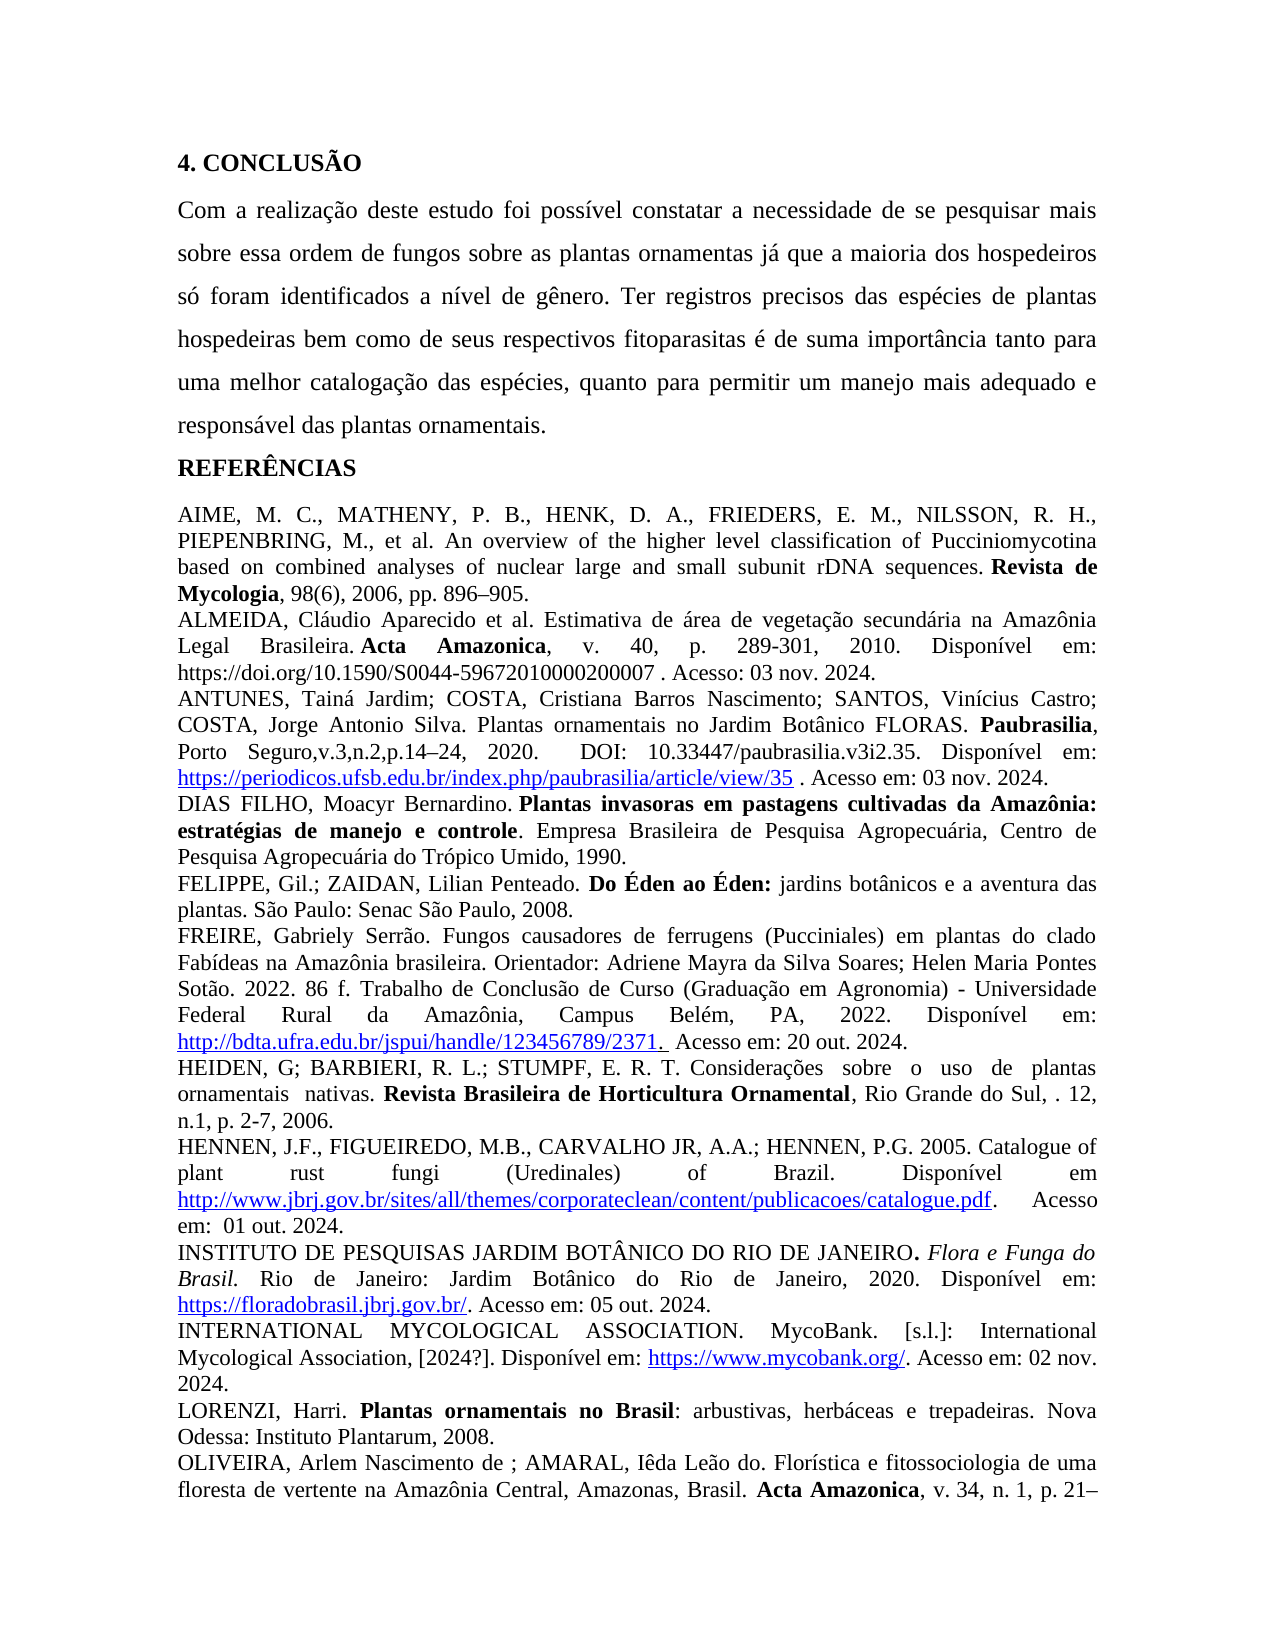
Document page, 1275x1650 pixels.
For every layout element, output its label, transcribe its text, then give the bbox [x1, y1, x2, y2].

text LORENZI, Harri. Plantas ornamentais no Brasil: arbustivas, herbáceas e trepadeiras. Nova Odessa: Instituto Plantarum, 2008. [177, 1397, 1098, 1449]
text INTERNATIONAL MYCOLOGICAL ASSOCIATION. MycoBank. [s.l.]: International Mycological Association, [2024?]. Disponível em: https://www.mycobank.org/. Acesso em: 02 nov. 2024. [177, 1318, 1098, 1397]
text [177, 1449, 1098, 1502]
text HEIDEN, G; BARBIERI, R. L.; STUMPF, E. R. T. Considerações sobre o uso de plantas ornamentais nativas. Revista Brasileira de Horticultura Ornamental, Rio Grande do Sul, . 12, n.1, p. 2-7, 2006. [177, 1054, 1098, 1133]
text ALMEIDA, Cláudio Aparecido et al. Estimativa de área de vegetação secundária na Amazônia Legal Brasileira. Acta Amazonica, v. 40, p. 289-301, 2010. Disponível em: https://doi.org/10.1590/S0044-59672010000200007 . Acesso: 03 nov. 2024. [177, 606, 1098, 685]
text FELIPPE, Gil.; ZAIDAN, Lilian Penteado. Do Éden ao Éden: jardins botânicos e a aventura das plantas. São Paulo: Senac São Paulo, 2008. [177, 869, 1098, 922]
text INSTITUTO DE PESQUISAS JARDIM BOTÂNICO DO RIO DE JANEIRO. Flora e Funga do Brasil. Rio de Janeiro: Jardim Botânico do Rio de Janeiro, 2020. Disponível em: https://floradobrasil.jbrj.gov.br/. Acesso em: 05 out. 2024. [177, 1238, 1098, 1318]
text REFERÊNCIAS [177, 453, 1098, 482]
text FREIRE, Gabriely Serrão. Fungos causadores de ferrugens (Pucciniales) em plantas do clado Fabídeas na Amazônia brasileira. Orientador: Adriene Mayra da Silva Soares; Helen Maria Pontes Sotão. 2022. 86 f. Trabalho de Conclusão de Curso (Graduação em Agronomia) - Universidade Federal Rural da Amazônia, Campus Belém, PA, 2022. Disponível em: http://bdta.ufra.edu.br/jspui/handle/123456789/2371. Acesso em: 20 out. 2024. [177, 922, 1098, 1054]
text 4. CONCLUSÃO [177, 148, 1098, 176]
text HENNEN, J.F., FIGUEIREDO, M.B., CARVALHO JR, A.A.; HENNEN, P.G. 2005. Catalogue of plant rust fungi (Uredinales) of Brazil. Disponível em http://www.jbrj.gov.br/sites/all/themes/corporateclean/content/publicacoes/catalogue.pdf. Acesso em: 01 out. 2024. [177, 1133, 1098, 1238]
text ANTUNES, Tainá Jardim; COSTA, Cristiana Barros Nascimento; SANTOS, Vinícius Castro; COSTA, Jorge Antonio Silva. Plantas ornamentais no Jardim Botânico FLORAS. Paubrasilia, Porto Seguro,v.3,n.2,p.14–24, 2020. DOI: 10.33447/paubrasilia.v3i2.35. Disponível em: https://periodicos.ufsb.edu.br/index.php/paubrasilia/article/view/35 . Acesso em: 03 nov. 2024. [177, 685, 1098, 791]
text Com a realização deste estudo foi possível constatar a necessidade de se pesquisar mais sobre essa ordem de fungos sobre as plantas ornamentas já que a maioria dos hospedeiros só foram identificados a nível de gênero. Ter registros precisos das espécies de plantas hospedeiras bem como de seus respectivos fitoparasitas é de suma importância tanto para uma melhor catalogação das espécies, quanto para permitir um manejo mais adequado e responsável das plantas ornamentais. [177, 195, 1098, 439]
text AIME, M. C., MATHENY, P. B., HENK, D. A., FRIEDERS, E. M., NILSSON, R. H., PIEPENBRING, M., et al. An overview of the higher level classification of Pucciniomycotina based on combined analyses of nuclear large and small subunit rDNA sequences. Revista de Mycologia, 98(6), 2006, pp. 896–905. [177, 501, 1098, 606]
text DIAS FILHO, Moacyr Bernardino. Plantas invasoras em pastagens cultivadas da Amazônia: estratégias de manejo e controle. Empresa Brasileira de Pesquisa Agropecuária, Centro de Pesquisa Agropecuária do Trópico Umido, 1990. [177, 791, 1098, 869]
